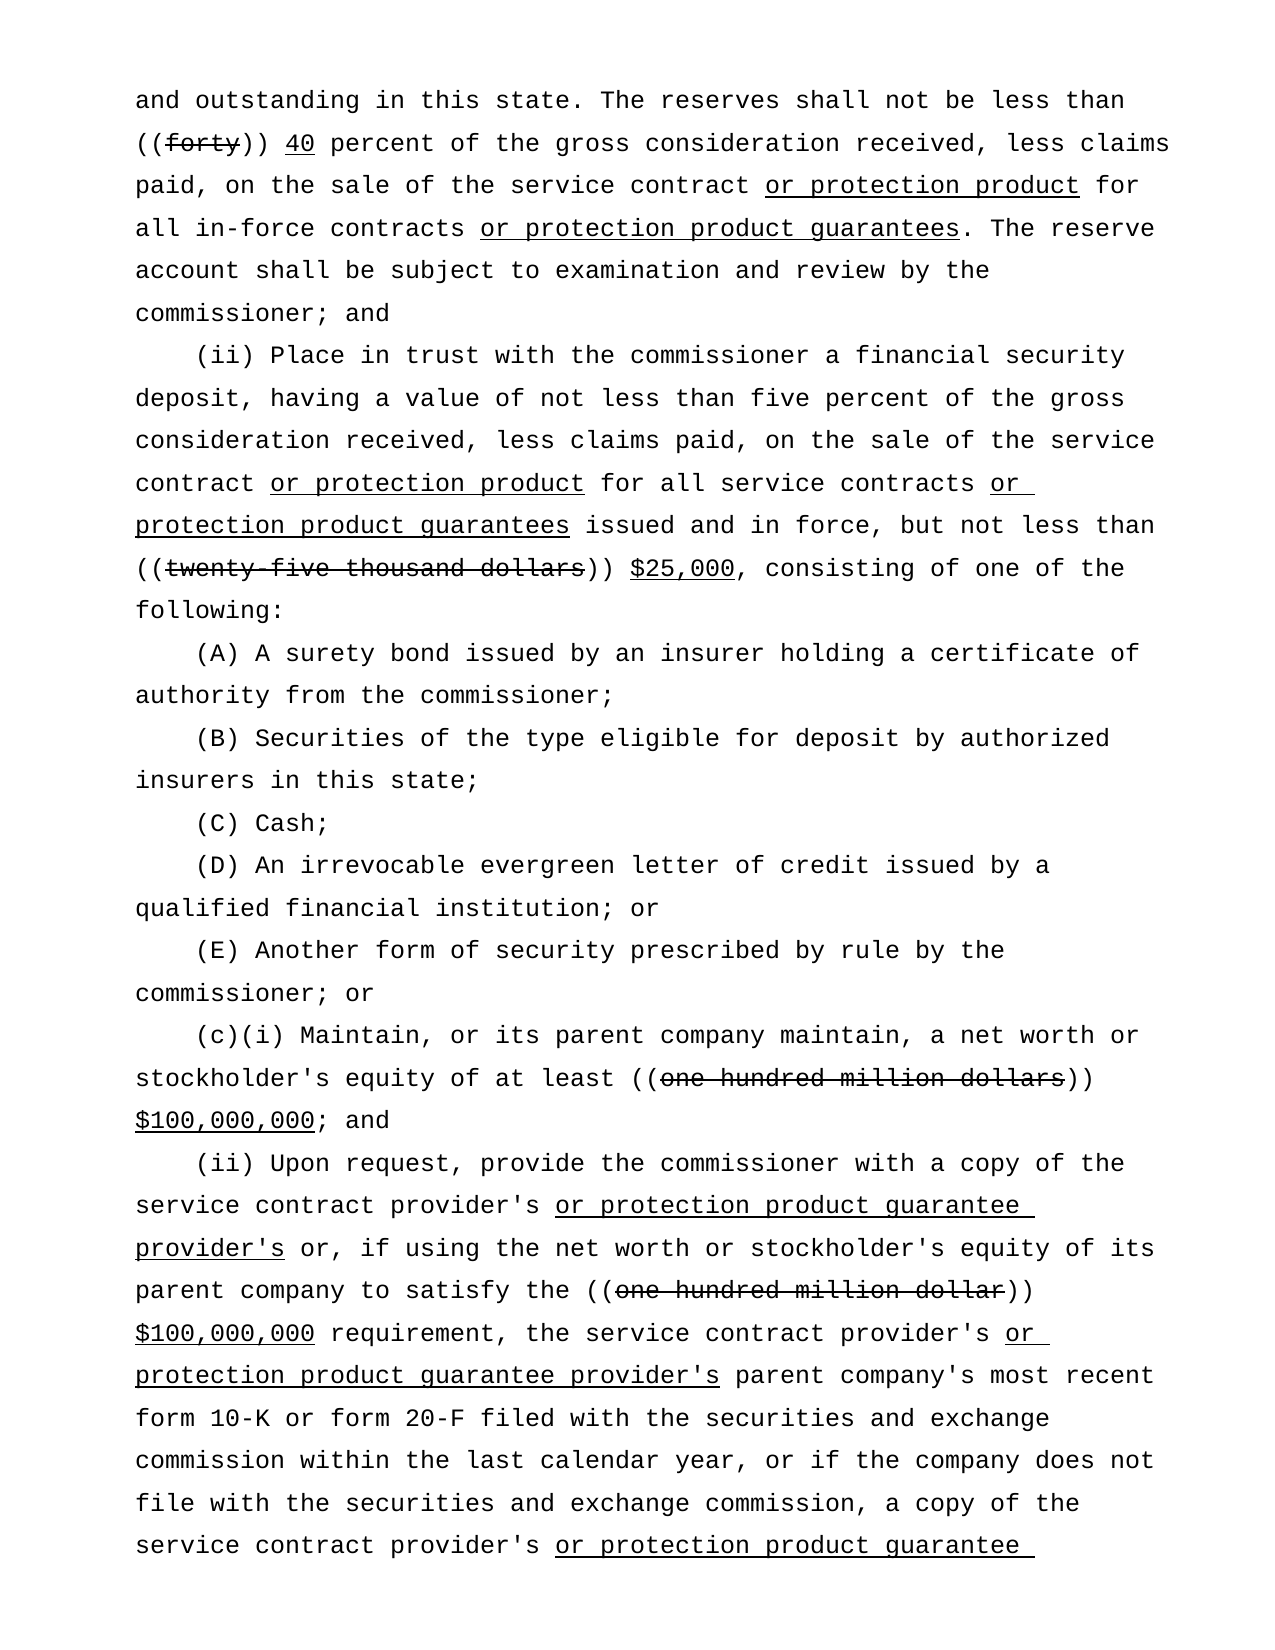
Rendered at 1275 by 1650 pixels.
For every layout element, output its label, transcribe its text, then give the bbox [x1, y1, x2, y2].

text (A) A surety bond issued by an insurer holding a certificate of authority from the commissioner; [135, 627, 1170, 712]
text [135, 1137, 1170, 1562]
text (D) An irrevocable evergreen letter of credit issued by a qualified financial institution; or [135, 840, 1170, 925]
text (C) Cash; [135, 797, 1170, 840]
text (ii) Place in trust with the commissioner a financial security deposit, having a value of not less than five percent of the gross consideration received, less claims paid, on the sale of the service contract or protection product for all service contracts or protection product guarantees issued and in force, but not less than ((twenty-five thousand dollars)) $25,000, consisting of one of the following: [135, 330, 1170, 627]
text (B) Securities of the type eligible for deposit by authorized insurers in this state; [135, 712, 1170, 797]
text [135, 75, 1170, 330]
text (E) Another form of security prescribed by rule by the commissioner; or [135, 925, 1170, 1010]
text (c)(i) Maintain, or its parent company maintain, a net worth or stockholder's equity of at least ((one hundred million dollars)) $100,000,000; and [135, 1010, 1170, 1137]
